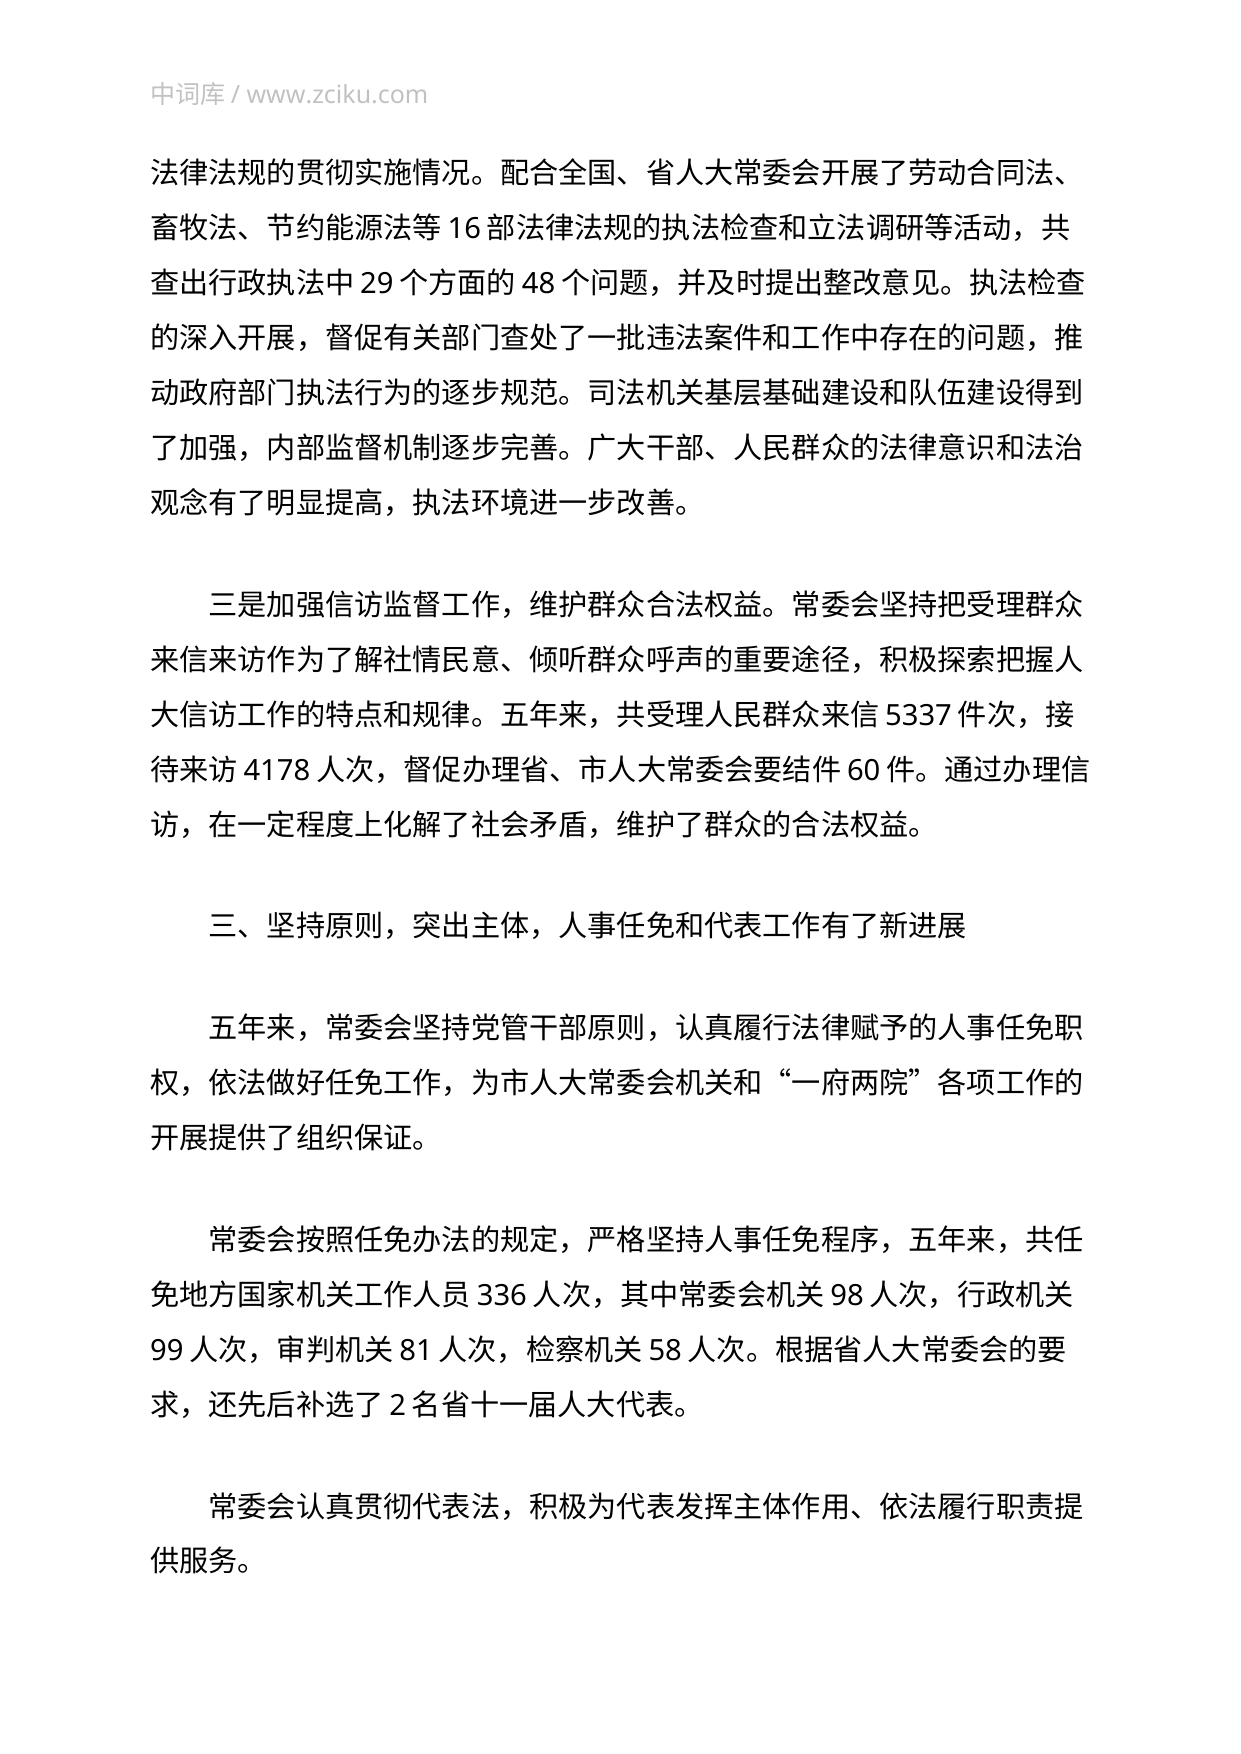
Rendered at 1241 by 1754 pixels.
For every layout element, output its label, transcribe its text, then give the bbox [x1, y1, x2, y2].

text 五年来，常委会坚持党管干部原则，认真履行法律赋予的人事任免职权，依法做好任免工作，为市人大常委会机关和“一府两院”各项工作的开展提供了组织保证。 [150, 1005, 1090, 1157]
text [150, 150, 1090, 522]
text 常委会认真贯彻代表法，积极为代表发挥主体作用、依法履行职责提供服务。 [150, 1483, 1090, 1580]
text 常委会按照任免办法的规定，严格坚持人事任免程序，五年来，共任免地方国家机关工作人员336人次，其中常委会机关98人次，行政机关99人次，审判机关81人次，检察机关58人次。根据省人大常委会的要求，还先后补选了2名省十一届人大代表。 [150, 1216, 1090, 1423]
text 三、坚持原则，突出主体，人事任免和代表工作有了新进展 [150, 903, 1090, 945]
text 三是加强信访监督工作，维护群众合法权益。常委会坚持把受理群众来信来访作为了解社情民意、倾听群众呼声的重要途径，积极探索把握人大信访工作的特点和规律。五年来，共受理人民群众来信5337件次，接待来访4178人次，督促办理省、市人大常委会要结件60件。通过办理信访，在一定程度上化解了社会矛盾，维护了群众的合法权益。 [150, 581, 1090, 843]
